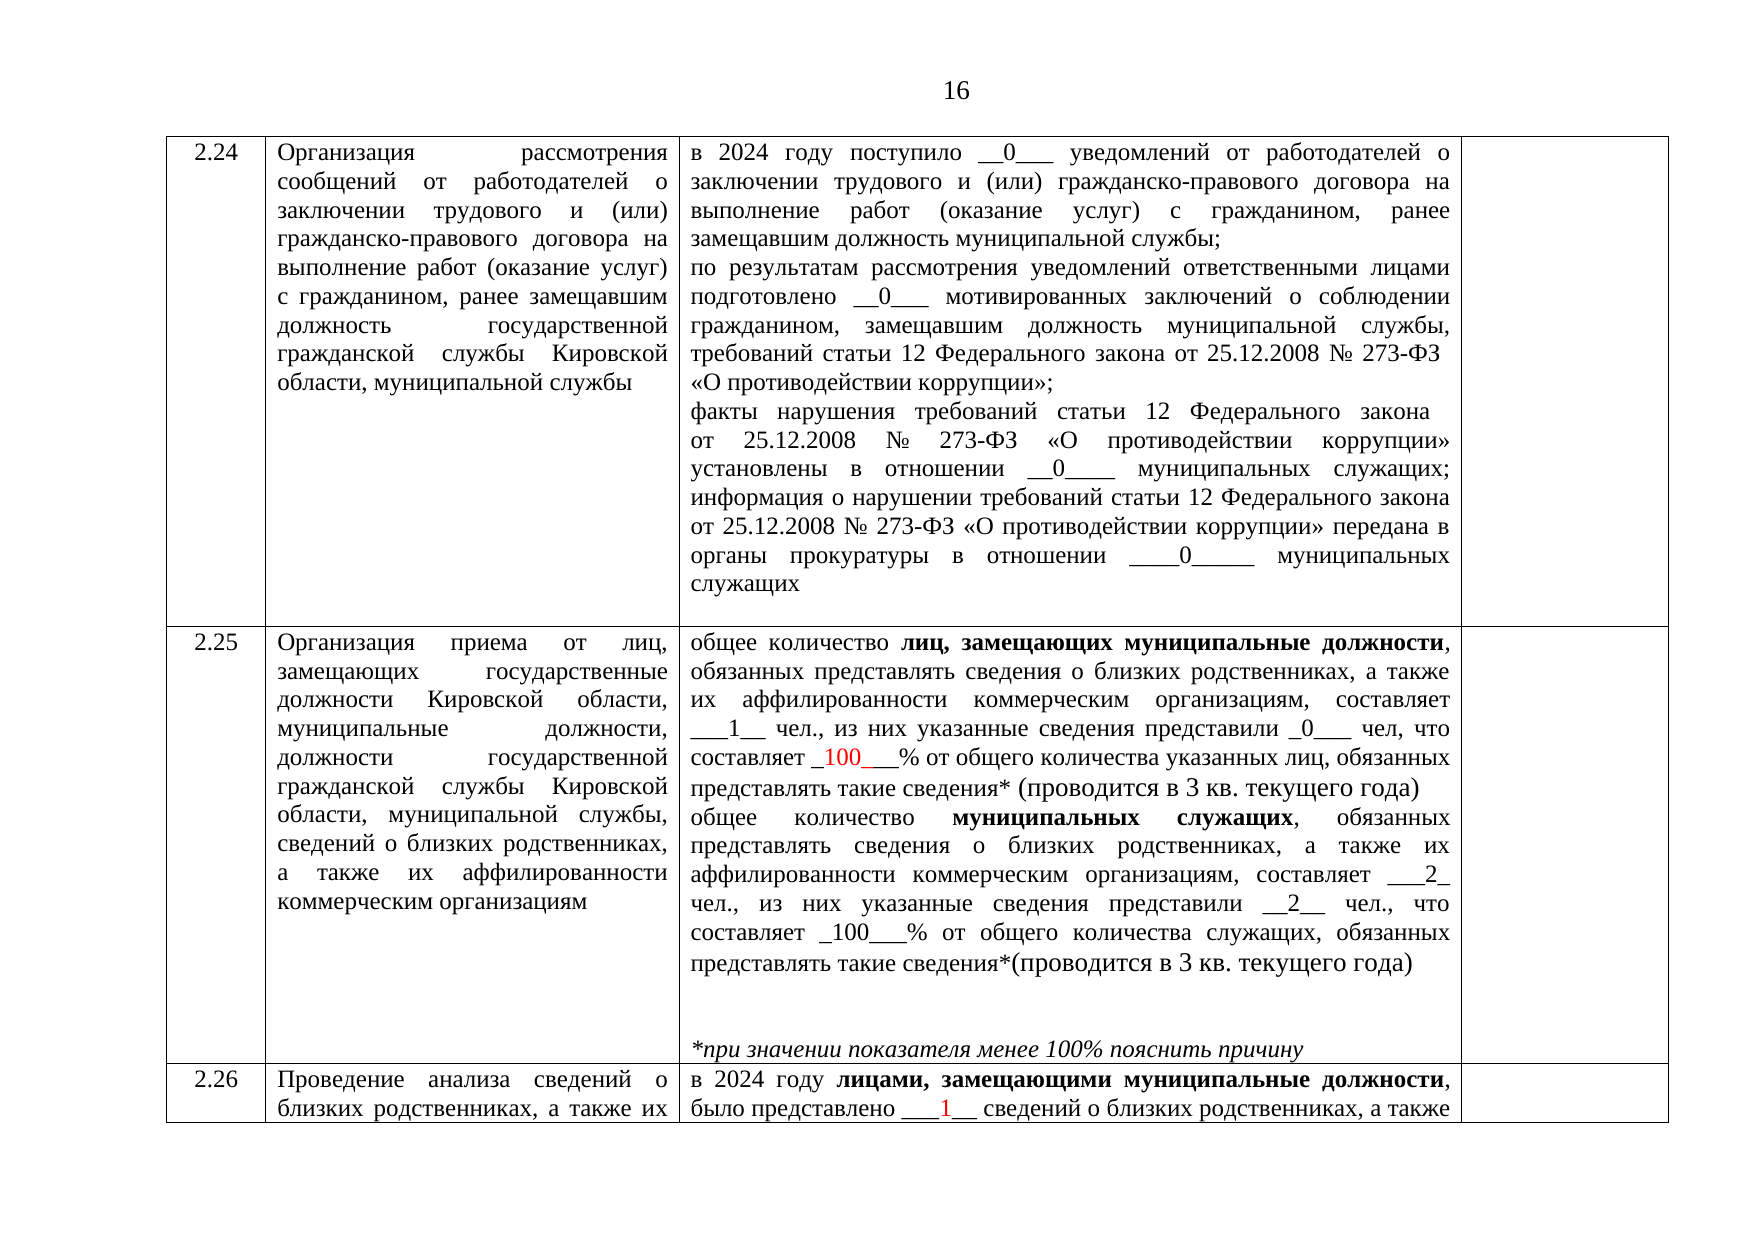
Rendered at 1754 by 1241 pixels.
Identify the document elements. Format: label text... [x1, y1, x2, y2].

table_cell общее количество лиц, замещающих муниципальные должности, обязанных представлять сведения о близких родственниках, а также их аффилированности коммерческим организациям, составляет ___1__ чел., из них указанные сведения представили _0___ чел, что составляет _100___% от общего количества указанных лиц, обязанных представлять такие сведения* (проводится в 3 кв. текущего года) общее количество муниципальных служащих, обязанных представлять сведения о близких родственниках, а также их аффилированности коммерческим организациям, составляет ___2_ чел., из них указанные сведения представили __2__ чел., что составляет _100___% от общего количества служащих, обязанных представлять такие сведения*(проводится в 3 кв. текущего года) *при значении показателя менее 100% пояснить причину [680, 627, 1461, 1063]
table_cell 2.25 [167, 627, 265, 1063]
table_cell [266, 1064, 679, 1122]
table_cell [1462, 137, 1668, 626]
table_cell Организация рассмотрения сообщений от работодателей о заключении трудового и (или) гражданско-правового договора на выполнение работ (оказание услуг) с гражданином, ранее замещавшим должность государственной гражданской службы Кировской области, муниципальной службы [266, 137, 679, 626]
table_cell Организация приема от лиц, замещающих государственные должности Кировской области, муниципальные должности, должности государственной гражданской службы Кировской области, муниципальной службы, сведений о близких родственниках, а также их аффилированности коммерческим организациям [266, 627, 679, 1063]
table_cell в 2024 году поступило __0___ уведомлений от работодателей о заключении трудового и (или) гражданско-правового договора на выполнение работ (оказание услуг) с гражданином, ранее замещавшим должность муниципальной службы; по результатам рассмотрения уведомлений ответственными лицами подготовлено __0___ мотивированных заключений о соблюдении гражданином, замещавшим должность муниципальной службы, требований статьи 12 Федерального закона от 25.12.2008 № 273-ФЗ «О противодействии коррупции»; факты нарушения требований статьи 12 Федерального закона от 25.12.2008 № 273-ФЗ «О противодействии коррупции» установлены в отношении __0____ муниципальных служащих; информация о нарушении требований статьи 12 Федерального закона от 25.12.2008 № 273-ФЗ «О противодействии коррупции» передана в органы прокуратуры в отношении ____0_____ муниципальных служащих [680, 137, 1461, 626]
table_cell 2.24 [167, 137, 265, 626]
table_cell [1462, 627, 1668, 1063]
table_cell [680, 1064, 1461, 1122]
table_cell [1462, 1064, 1668, 1122]
table_cell 2.26 [167, 1064, 265, 1122]
